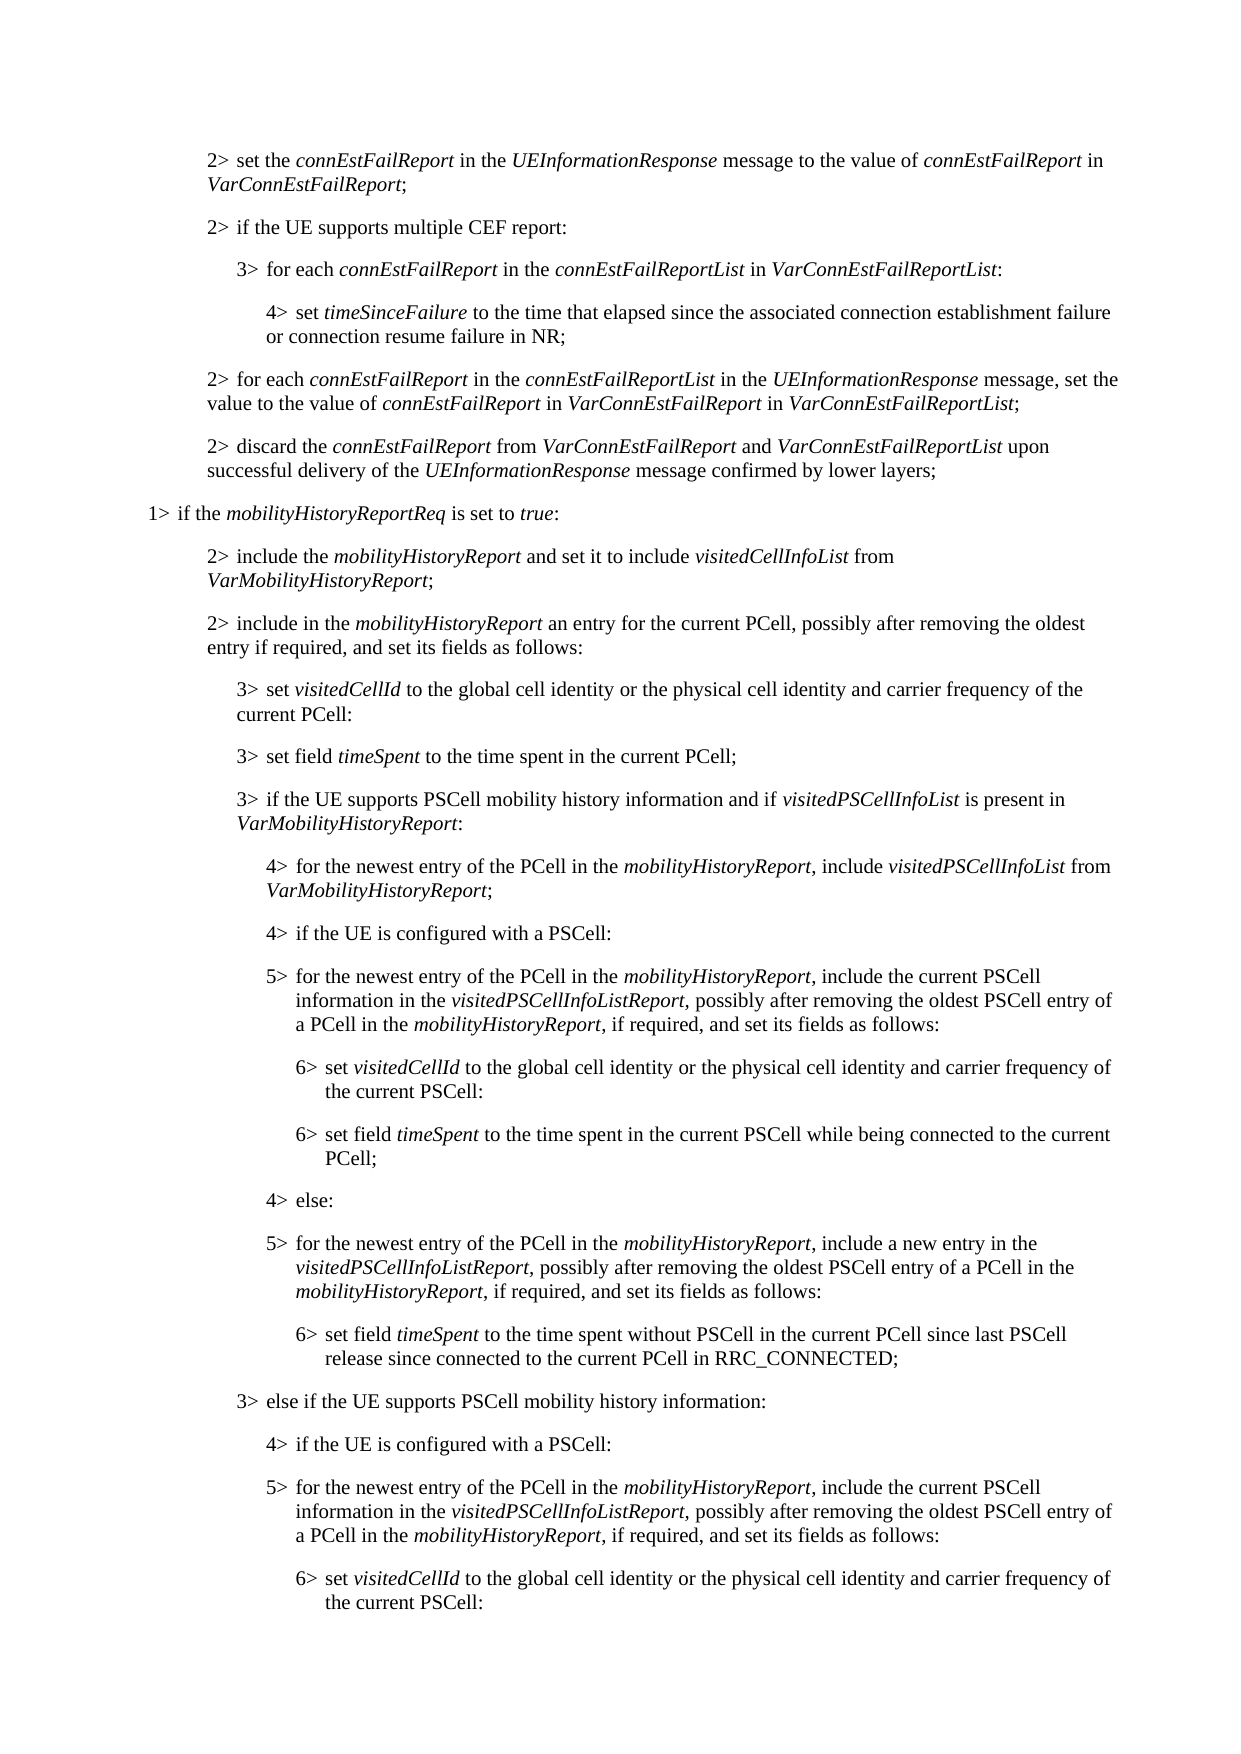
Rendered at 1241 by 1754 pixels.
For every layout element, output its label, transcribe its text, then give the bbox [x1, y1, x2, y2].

text 2> set the connEstFailReport in the UEInformationResponse message to the value of connEstFailReport in VarConnEstFailReport; [207, 148, 1122, 196]
text 5> for the newest entry of the PCell in the mobilityHistoryReport, include the current PSCell information in the visitedPSCellInfoListReport, possibly after removing the oldest PSCell entry of a PCell in the mobilityHistoryReport, if required, and set its fields as follows: [266, 964, 1122, 1036]
text 2> for each connEstFailReport in the connEstFailReportList in the UEInformationResponse message, set the value to the value of connEstFailReport in VarConnEstFailReport in VarConnEstFailReportList; [207, 367, 1122, 415]
text 4> set timeSinceFailure to the time that elapsed since the associated connection establishment failure or connection resume failure in NR; [266, 300, 1122, 348]
text 2> if the UE supports multiple CEF report: [207, 214, 1122, 239]
text 4> if the UE is configured with a PSCell: [266, 921, 1122, 945]
text 2> discard the connEstFailReport from VarConnEstFailReport and VarConnEstFailReportList upon successful delivery of the UEInformationResponse message confirmed by lower layers; [207, 434, 1122, 482]
text 6> set field timeSpent to the time spent in the current PSCell while being connected to the current PCell; [295, 1121, 1122, 1169]
text 6> set visitedCellId to the global cell identity or the physical cell identity and carrier frequency of the current PSCell: [295, 1566, 1122, 1614]
text 4> for the newest entry of the PCell in the mobilityHistoryReport, include visitedPSCellInfoList from VarMobilityHistoryReport; [266, 854, 1122, 902]
text 3> for each connEstFailReport in the connEstFailReportList in VarConnEstFailReportList: [236, 257, 1122, 281]
text 2> include the mobilityHistoryReport and set it to include visitedCellInfoList from VarMobilityHistoryReport; [207, 544, 1122, 592]
text 3> if the UE supports PSCell mobility history information and if visitedPSCellInfoList is present in VarMobilityHistoryReport: [236, 787, 1122, 835]
text 4> if the UE is configured with a PSCell: [266, 1432, 1122, 1456]
text 6> set field timeSpent to the time spent without PSCell in the current PCell since last PSCell release since connected to the current PCell in RRC_CONNECTED; [295, 1322, 1122, 1370]
text 2> include in the mobilityHistoryReport an entry for the current PCell, possibly after removing the oldest entry if required, and set its fields as follows: [207, 611, 1122, 659]
text 5> for the newest entry of the PCell in the mobilityHistoryReport, include the current PSCell information in the visitedPSCellInfoListReport, possibly after removing the oldest PSCell entry of a PCell in the mobilityHistoryReport, if required, and set its fields as follows: [266, 1474, 1122, 1547]
text 6> set visitedCellId to the global cell identity or the physical cell identity and carrier frequency of the current PSCell: [295, 1054, 1122, 1103]
text 4> else: [266, 1188, 1122, 1212]
text 3> set field timeSpent to the time spent in the current PCell; [236, 744, 1122, 768]
text 3> else if the UE supports PSCell mobility history information: [236, 1389, 1122, 1413]
text 3> set visitedCellId to the global cell identity or the physical cell identity and carrier frequency of the current PCell: [236, 677, 1122, 726]
text 1> if the mobilityHistoryReportReq is set to true: [148, 501, 1122, 525]
